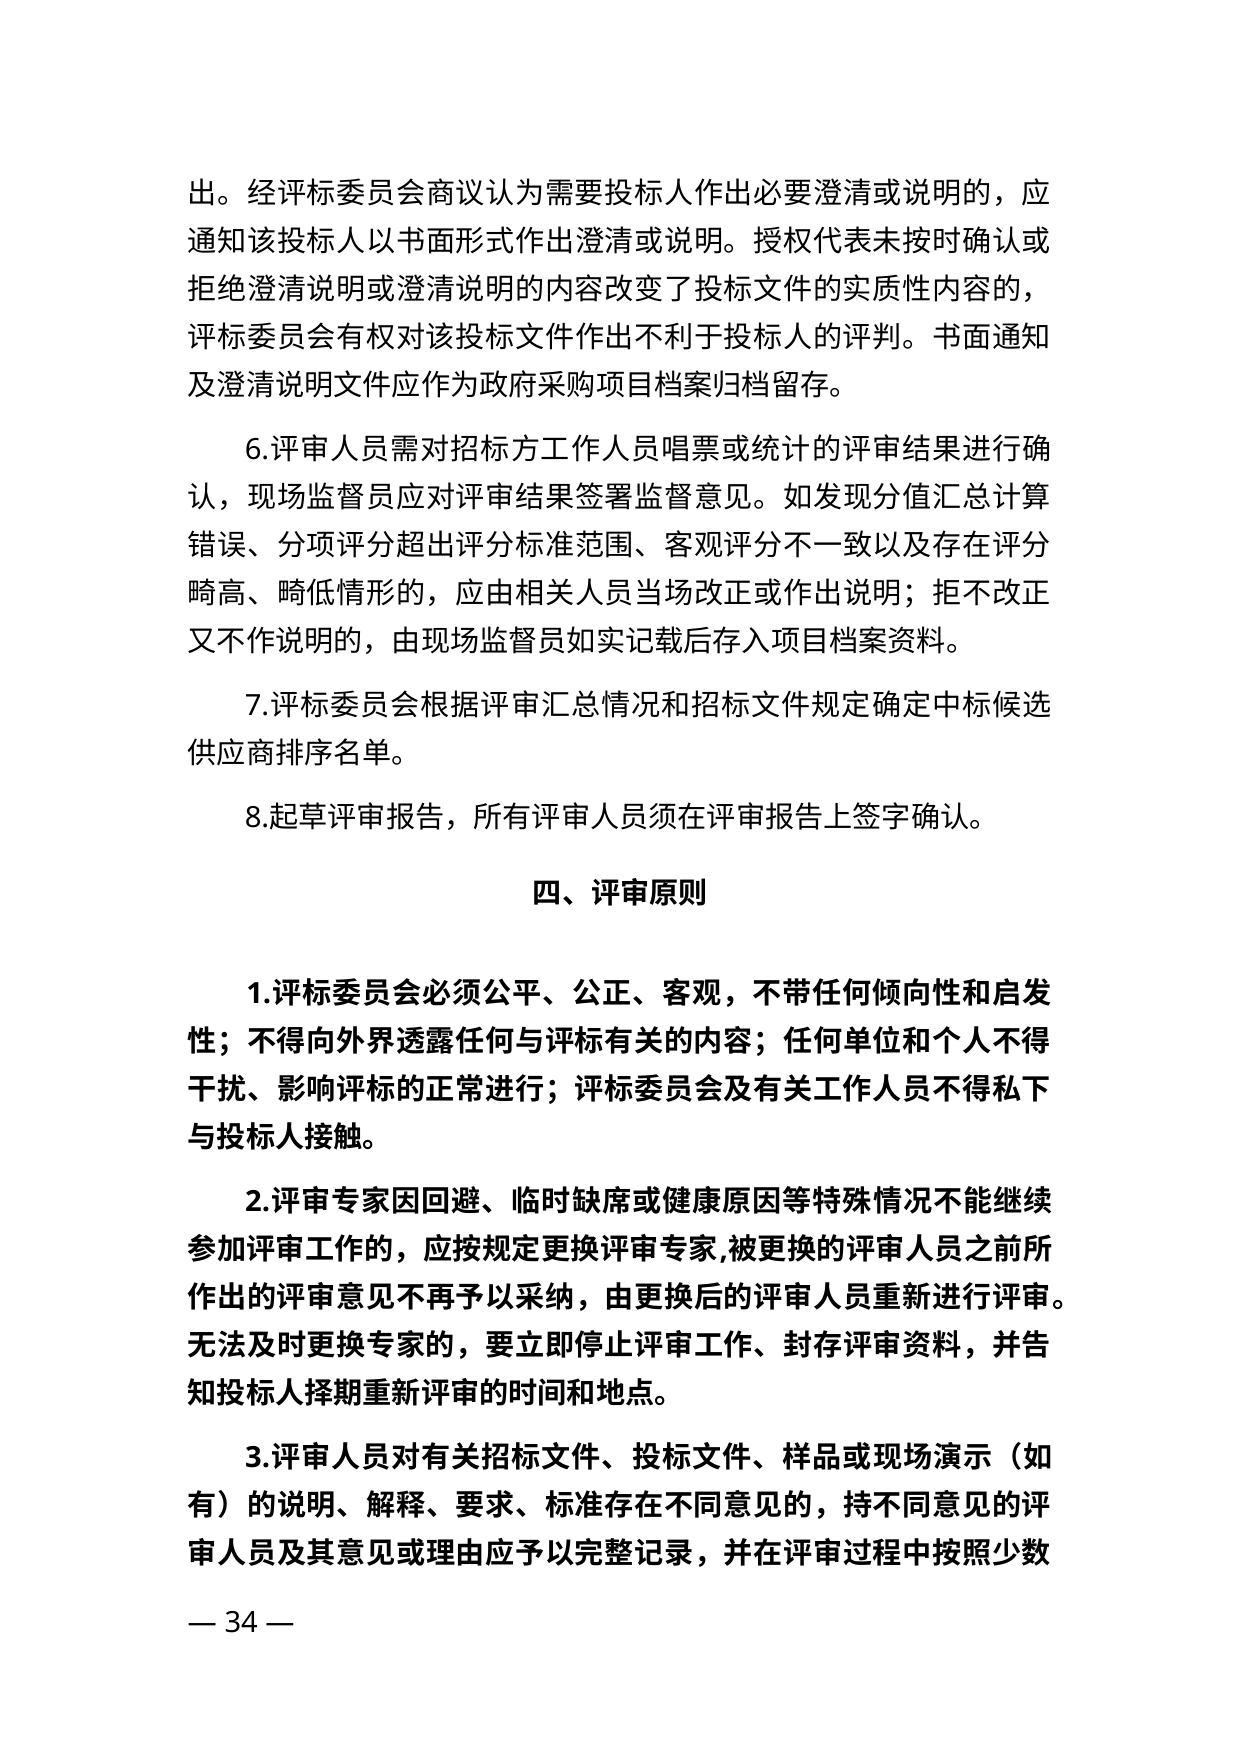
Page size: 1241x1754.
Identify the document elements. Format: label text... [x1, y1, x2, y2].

text 7.评标委员会根据评审汇总情况和招标文件规定确定中标候选供应商排序名单。 [187, 677, 1053, 773]
text 8.起草评审报告，所有评审人员须在评审报告上签字确认。 [187, 789, 1053, 837]
text 2.评审专家因回避、临时缺席或健康原因等特殊情况不能继续参加评审工作的，应按规定更换评审专家,被更换的评审人员之前所作出的评审意见不再予以采纳，由更换后的评审人员重新进行评审。无法及时更换专家的，要立即停止评审工作、封存评审资料，并告知投标人择期重新评审的时间和地点。 [187, 1173, 1053, 1413]
text 1.评标委员会必须公平、公正、客观，不带任何倾向性和启发性；不得向外界透露任何与评标有关的内容；任何单位和个人不得干扰、影响评标的正常进行；评标委员会及有关工作人员不得私下与投标人接触。 [187, 966, 1053, 1157]
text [187, 166, 1053, 405]
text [187, 1429, 1053, 1573]
text 6.评审人员需对招标方工作人员唱票或统计的评审结果进行确认，现场监督员应对评审结果签署监督意见。如发现分值汇总计算错误、分项评分超出评分标准范围、客观评分不一致以及存在评分畸高、畸低情形的，应由相关人员当场改正或作出说明；拒不改正又不作说明的，由现场监督员如实记载后存入项目档案资料。 [187, 421, 1053, 661]
text 四、评审原则 [187, 870, 1053, 912]
